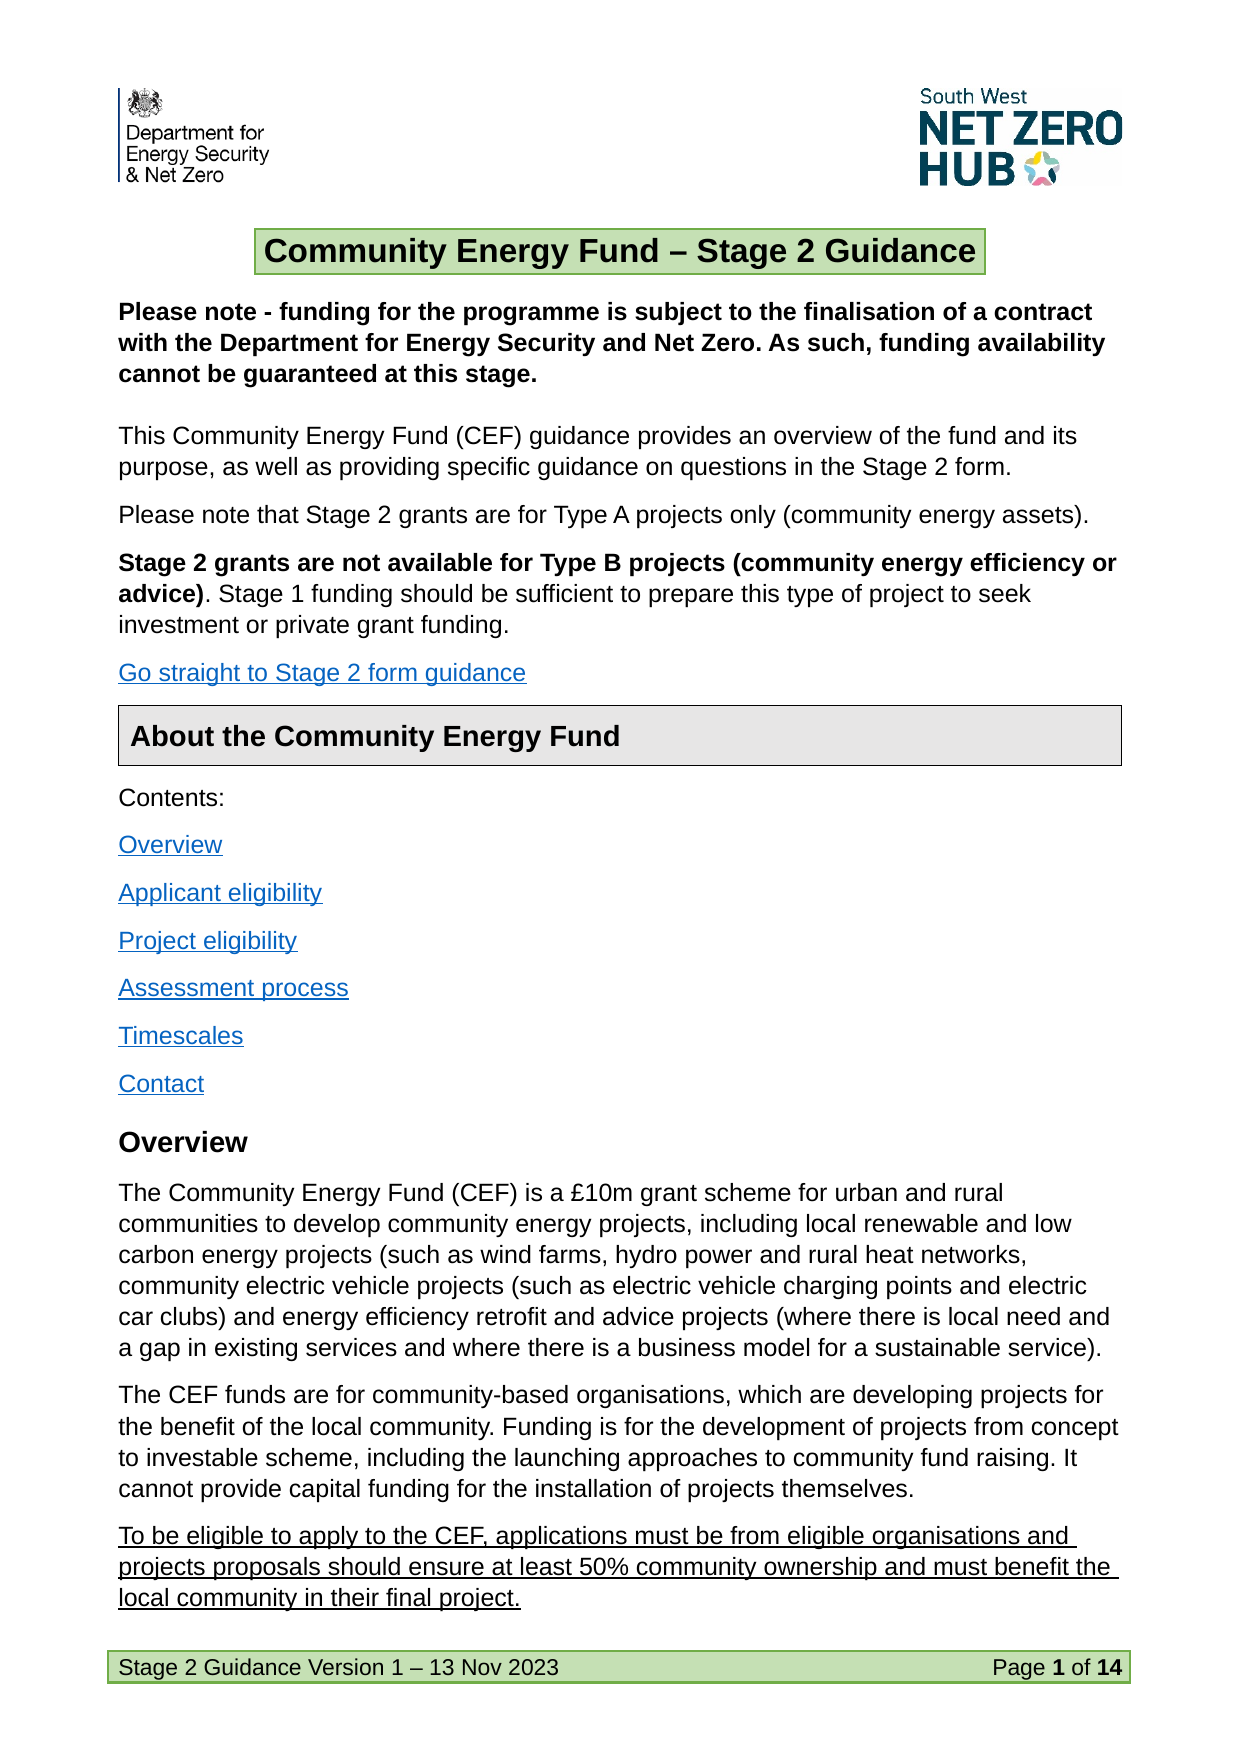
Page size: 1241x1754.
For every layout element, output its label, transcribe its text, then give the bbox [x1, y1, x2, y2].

text The Community Energy Fund (CEF) is a £10m grant scheme for urban and rural communities to develop community energy projects, including local renewable and low carbon energy projects (such as wind farms, hydro power and rural heat networks, community electric vehicle projects (such as electric vehicle charging points and electric car clubs) and energy efficiency retrofit and advice projects (where there is local need and a gap in existing services and where there is a business model for a sustainable service). [118, 1178, 1122, 1362]
text Stage 2 grants are not available for Type B projects (community energy efficiency or advice). Stage 1 funding should be sufficient to prepare this type of project to seek investment or private grant funding. [118, 548, 1122, 638]
text Go straight to Stage 2 form guidance [118, 657, 1122, 686]
picture [1104, 116, 1116, 140]
subtitle Community Energy Fund – Stage 2 Guidance [118, 231, 1122, 269]
picture [996, 157, 1006, 165]
text Project eligibility [118, 926, 1122, 954]
picture [996, 171, 1007, 180]
text Contents: [118, 782, 1122, 811]
table_header About the Community Energy Fund [119, 706, 1121, 765]
text Overview [118, 830, 1122, 859]
picture [928, 171, 940, 186]
text Please note that Stage 2 grants are for Type A projects only (community energy assets). [118, 500, 1122, 529]
text The CEF funds are for community-based organisations, which are developing projects for the benefit of the local community. Funding is for the development of projects from concept to investable scheme, including the launching approaches to community fund raising. It cannot provide capital funding for the installation of projects themselves. [118, 1381, 1122, 1502]
picture [920, 88, 1123, 186]
text Please note - funding for the programme is subject to the finalisation of a contract with the Department for Energy Security and Net Zero. As such, funding availability cannot be guaranteed at this stage. This Community Energy Fund (CEF) guidance provides an overview of the fund and its purpose, as well as providing specific guidance on questions in the Stage 2 form. [118, 297, 1122, 481]
text Applicant eligibility [118, 878, 1122, 907]
text To be eligible to apply to the CEF, applications must be from eligible organisations and projects proposals should ensure at least 50% community ownership and must benefit the local community in their final project. [118, 1521, 1122, 1612]
picture [118, 88, 272, 187]
text Timescales [118, 1021, 1122, 1050]
subtitle Overview [118, 1125, 1122, 1158]
text Contact [118, 1069, 1122, 1097]
text Assessment process [118, 973, 1122, 1002]
